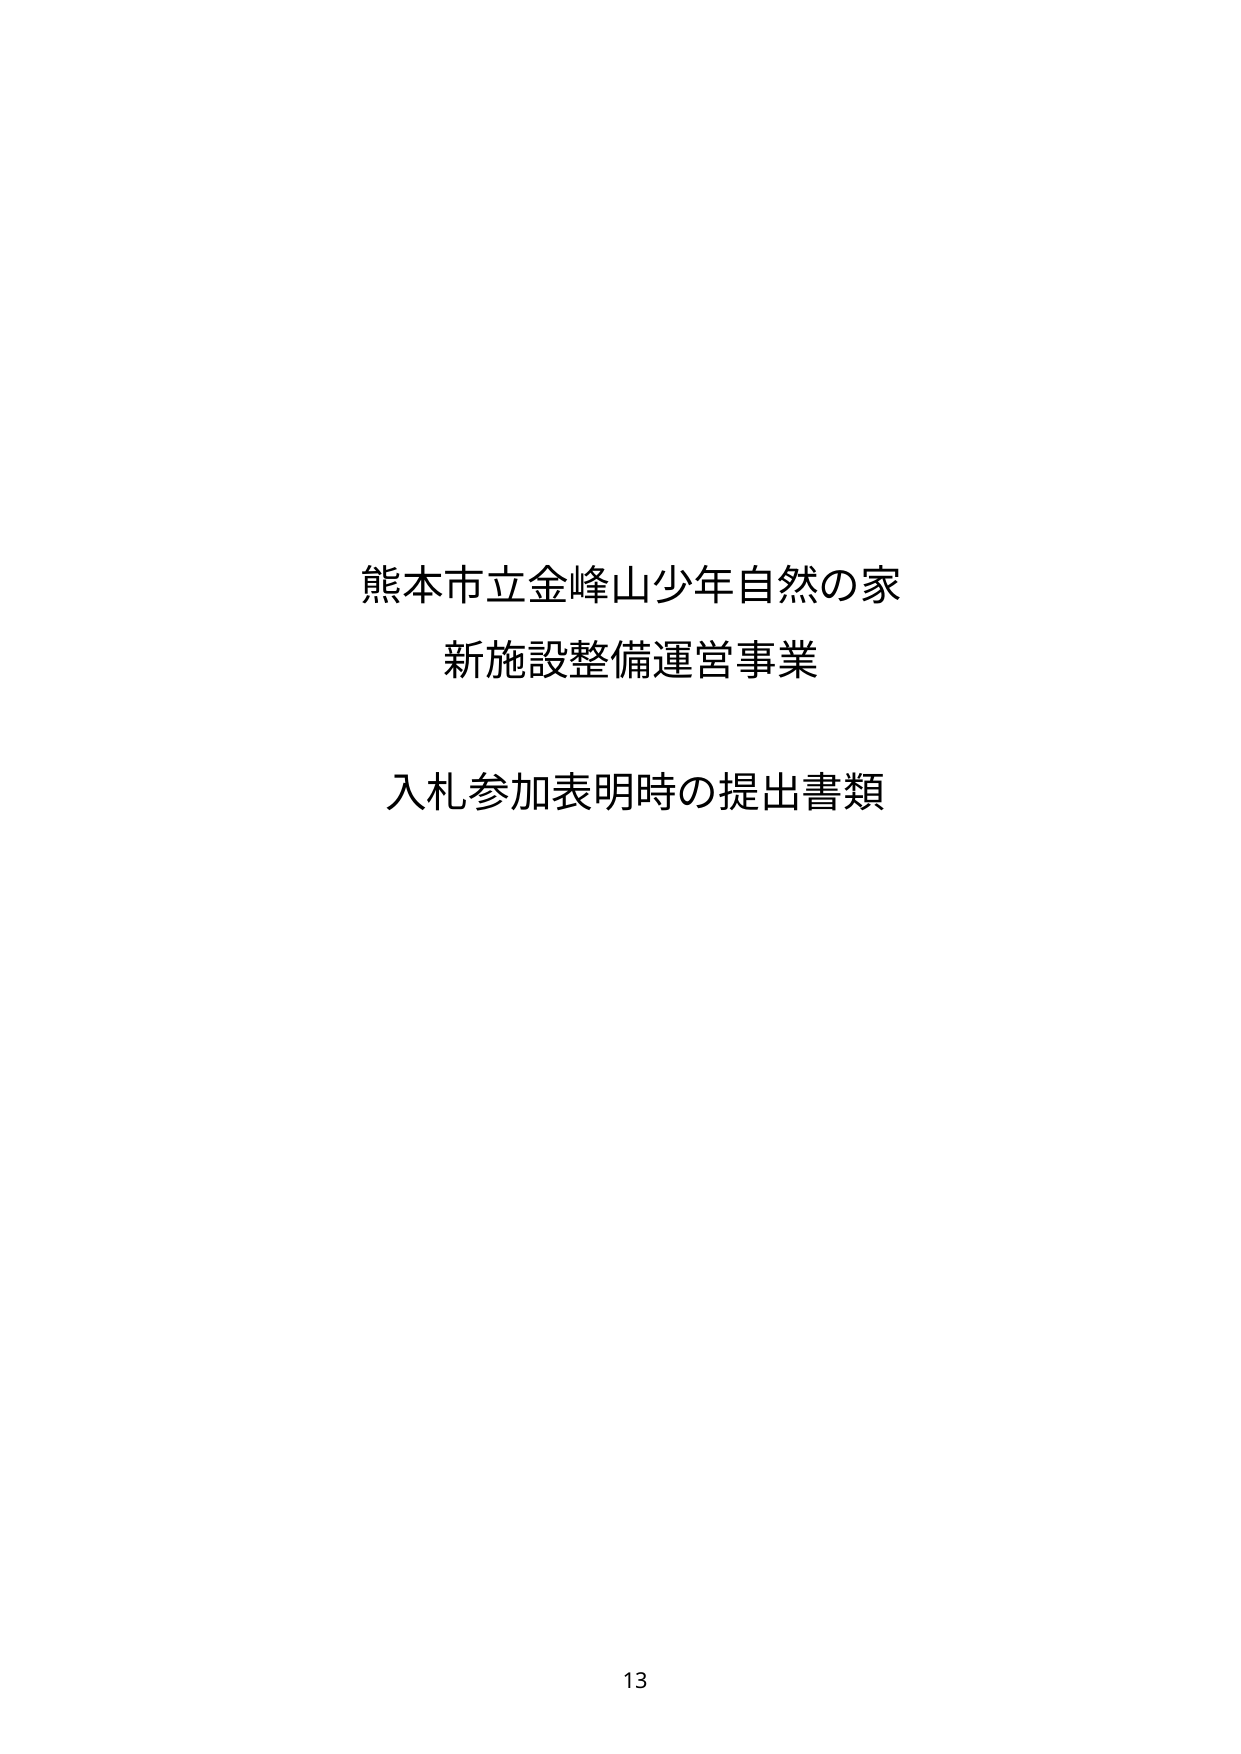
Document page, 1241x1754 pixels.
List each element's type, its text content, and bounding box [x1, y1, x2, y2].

text 新施設整備運営事業 [144, 627, 1118, 688]
text 入札参加表明時の提出書類 [177, 759, 1092, 820]
text 熊本市立金峰山少年自然の家 [144, 552, 1118, 612]
